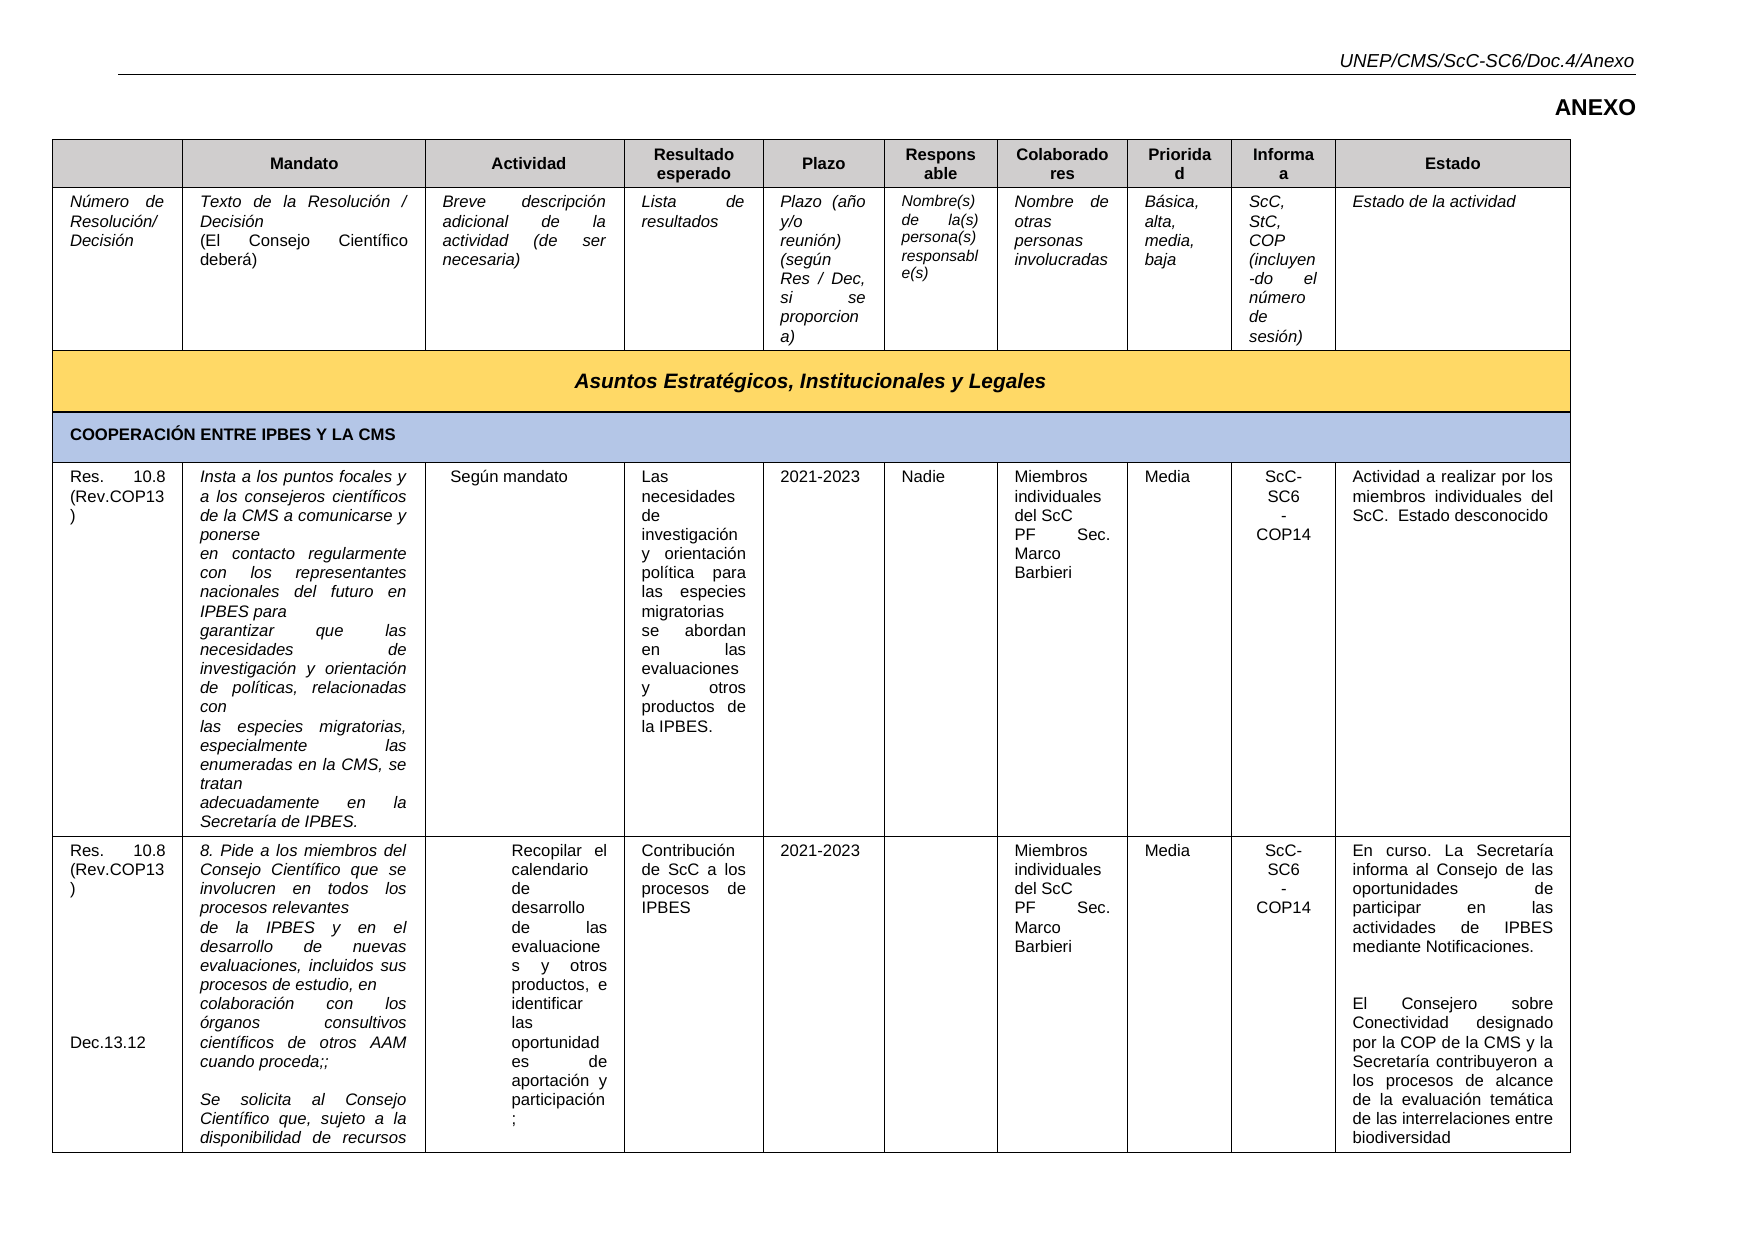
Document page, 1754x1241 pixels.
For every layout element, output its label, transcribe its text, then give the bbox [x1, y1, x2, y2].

table_cell Estado de la actividad [1336, 188, 1570, 350]
table_cell Breve descripción adicional de la actividad (de ser necesaria) [426, 188, 624, 350]
table_cell Media [1128, 463, 1231, 836]
table_cell ScC-SC6 - COP14 [1232, 463, 1335, 836]
table_header Prioridad [1128, 140, 1231, 187]
table_cell [885, 837, 997, 1152]
table_header Plazo [764, 140, 884, 187]
table_header Resultado esperado [625, 140, 763, 187]
table_cell Nadie [885, 463, 997, 836]
list ANEXO [165, 94, 1636, 120]
table_cell COOPERACIÓN ENTRE IPBES Y LA CMS [53, 413, 1570, 462]
table_cell 2021-2023 [764, 837, 884, 1152]
table_cell Las necesidades de investigación y orientación política para las especies migratorias se abordan en las evaluaciones y otros productos de la IPBES. [625, 463, 763, 836]
table_cell Básica, alta, media, baja [1128, 188, 1231, 350]
table_cell ScC, StC, COP (incluyen-do el número de sesión) [1232, 188, 1335, 350]
table_cell Plazo (año y/o reunión) (según Res / Dec, si se proporciona) [764, 188, 884, 350]
table_cell Asuntos Estratégicos, Institucionales y Legales [53, 351, 1570, 411]
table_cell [625, 837, 763, 1152]
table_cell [998, 837, 1127, 1152]
table_cell Res. 10.8 (Rev.COP13) Dec.13.12 [53, 837, 182, 1152]
table_cell Según mandato [426, 463, 624, 836]
table_cell Insta a los puntos focales y a los consejeros científicos de la CMS a comunicarse y ponerse en contacto regularmente con los representantes nacionales del futuro en IPBES para garantizar que las necesidades de investigación y orientación de políticas, relacionadas con las especies migratorias, especialmente las enumeradas en la CMS, se tratan adecuadamente en la Secretaría de IPBES. [183, 463, 425, 836]
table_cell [183, 837, 425, 1152]
table_header Responsable [885, 140, 997, 187]
table_cell Texto de la Resolución / Decisión (El Consejo Científico deberá) [183, 188, 425, 350]
table_cell 2021-2023 [764, 463, 884, 836]
table_cell Miembros individuales del ScC PF Sec. Marco Barbieri [998, 463, 1127, 836]
table_cell Nombre(s) de la(s) persona(s) responsable(s) [885, 188, 997, 350]
table_cell Nombre de otras personas involucradas [998, 188, 1127, 350]
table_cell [426, 837, 624, 1152]
table_header Colaboradores [998, 140, 1127, 187]
table_header Estado [1336, 140, 1570, 187]
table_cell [1336, 837, 1570, 1152]
table_header [53, 140, 182, 187]
table_cell Res. 10.8 (Rev.COP13) [53, 463, 182, 836]
table_cell Actividad a realizar por los miembros individuales del ScC. Estado desconocido [1336, 463, 1570, 836]
table_cell Lista de resultados [625, 188, 763, 350]
table_cell Media [1128, 837, 1231, 1152]
table_header Mandato [183, 140, 425, 187]
table_cell ScC-SC6 - COP14 [1232, 837, 1335, 1152]
table_header Informa a [1232, 140, 1335, 187]
table_cell Número de Resolución/ Decisión [53, 188, 182, 350]
table_header Actividad [426, 140, 624, 187]
